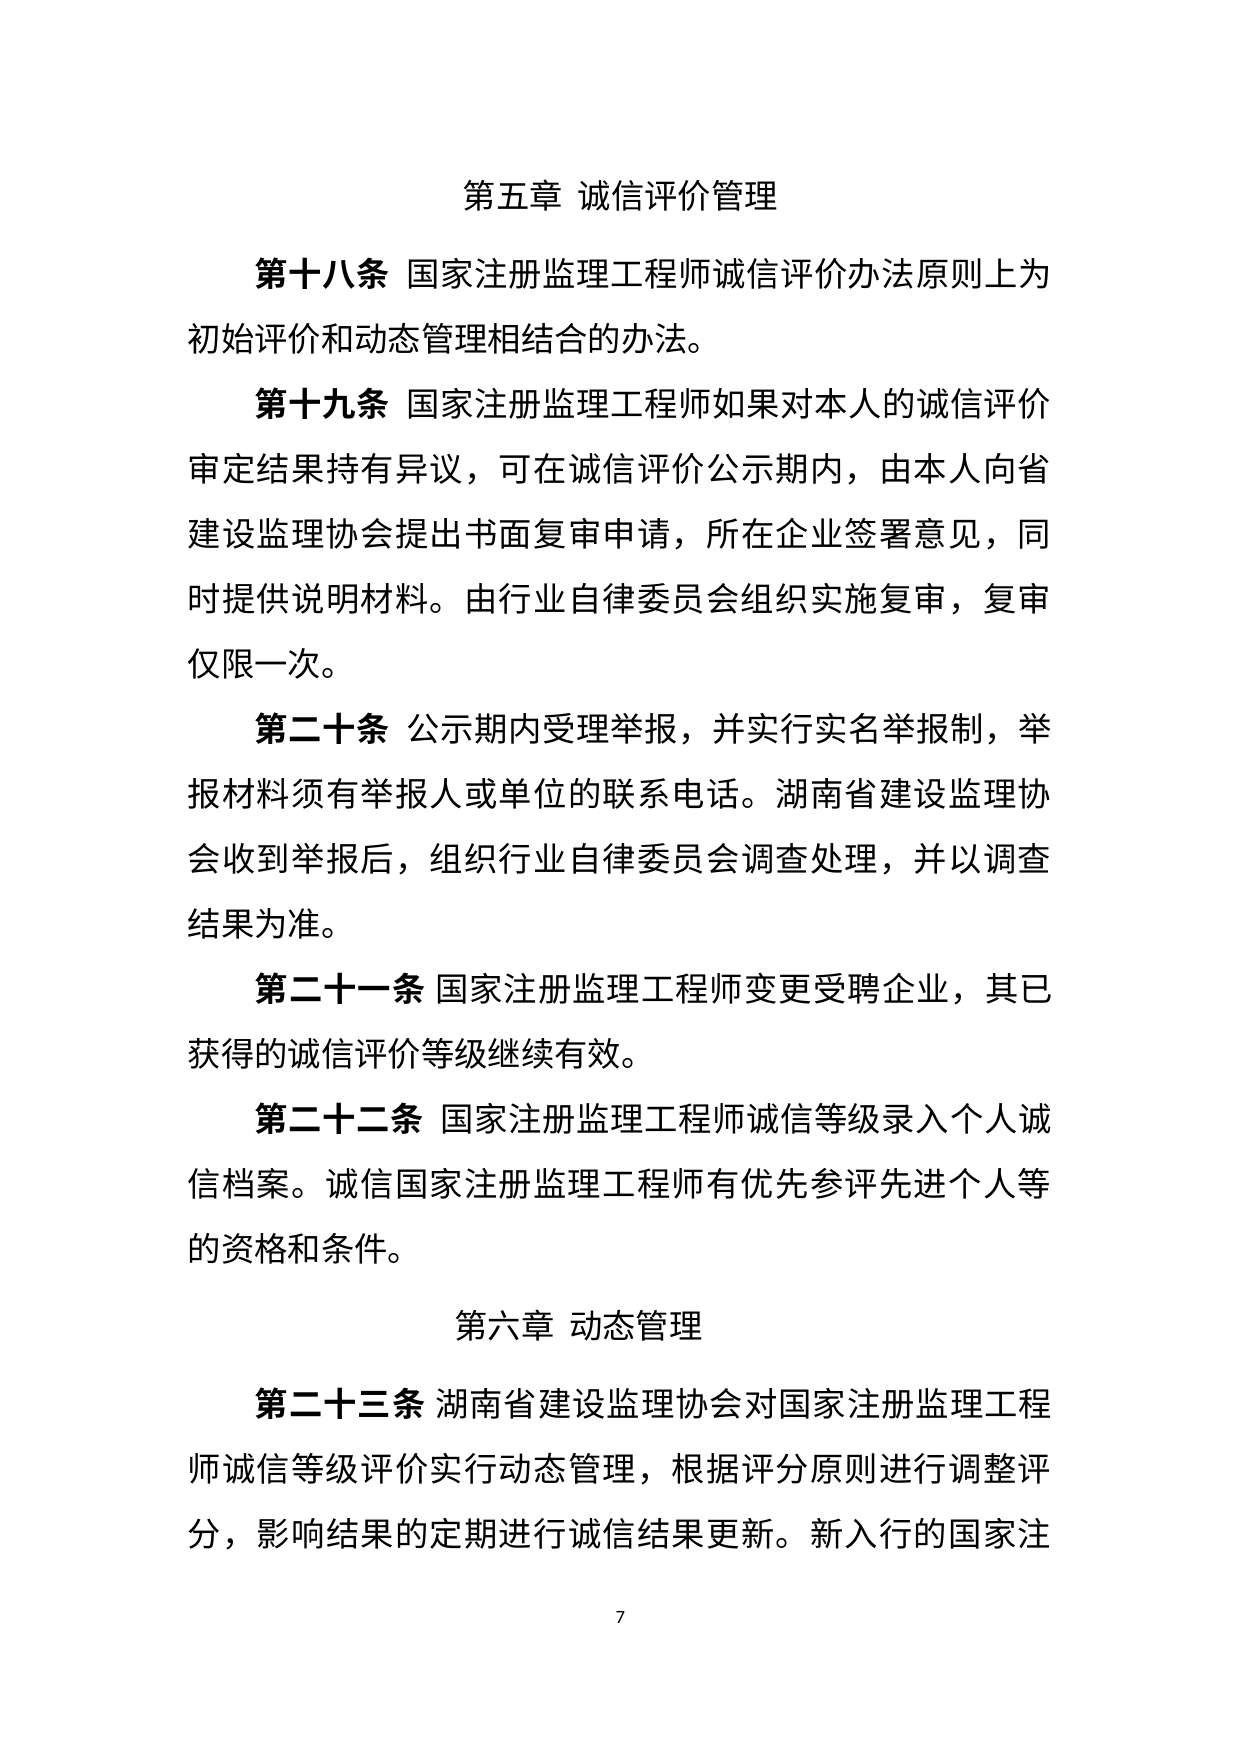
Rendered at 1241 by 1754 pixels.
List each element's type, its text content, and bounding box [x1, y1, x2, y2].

text 第五章 诚信评价管理 [187, 162, 1053, 227]
text 第十九条 国家注册监理工程师如果对本人的诚信评价审定结果持有异议，可在诚信评价公示期内，由本人向省建设监理协会提出书面复审申请，所在企业签署意见，同时提供说明材料。由行业自律委员会组织实施复审，复审仅限一次。 [187, 369, 1053, 694]
text 第二十一条 国家注册监理工程师变更受聘企业，其已获得的诚信评价等级继续有效。 [187, 954, 1053, 1084]
text 第二十条 公示期内受理举报，并实行实名举报制，举报材料须有举报人或单位的联系电话。湖南省建设监理协会收到举报后，组织行业自律委员会调查处理，并以调查结果为准。 [187, 694, 1053, 954]
text 第二十二条 国家注册监理工程师诚信等级录入个人诚信档案。诚信国家注册监理工程师有优先参评先进个人等的资格和条件。 [187, 1084, 1053, 1279]
text 第六章 动态管理 [187, 1292, 1053, 1357]
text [187, 1369, 1053, 1564]
text 第十八条 国家注册监理工程师诚信评价办法原则上为初始评价和动态管理相结合的办法。 [187, 239, 1053, 369]
